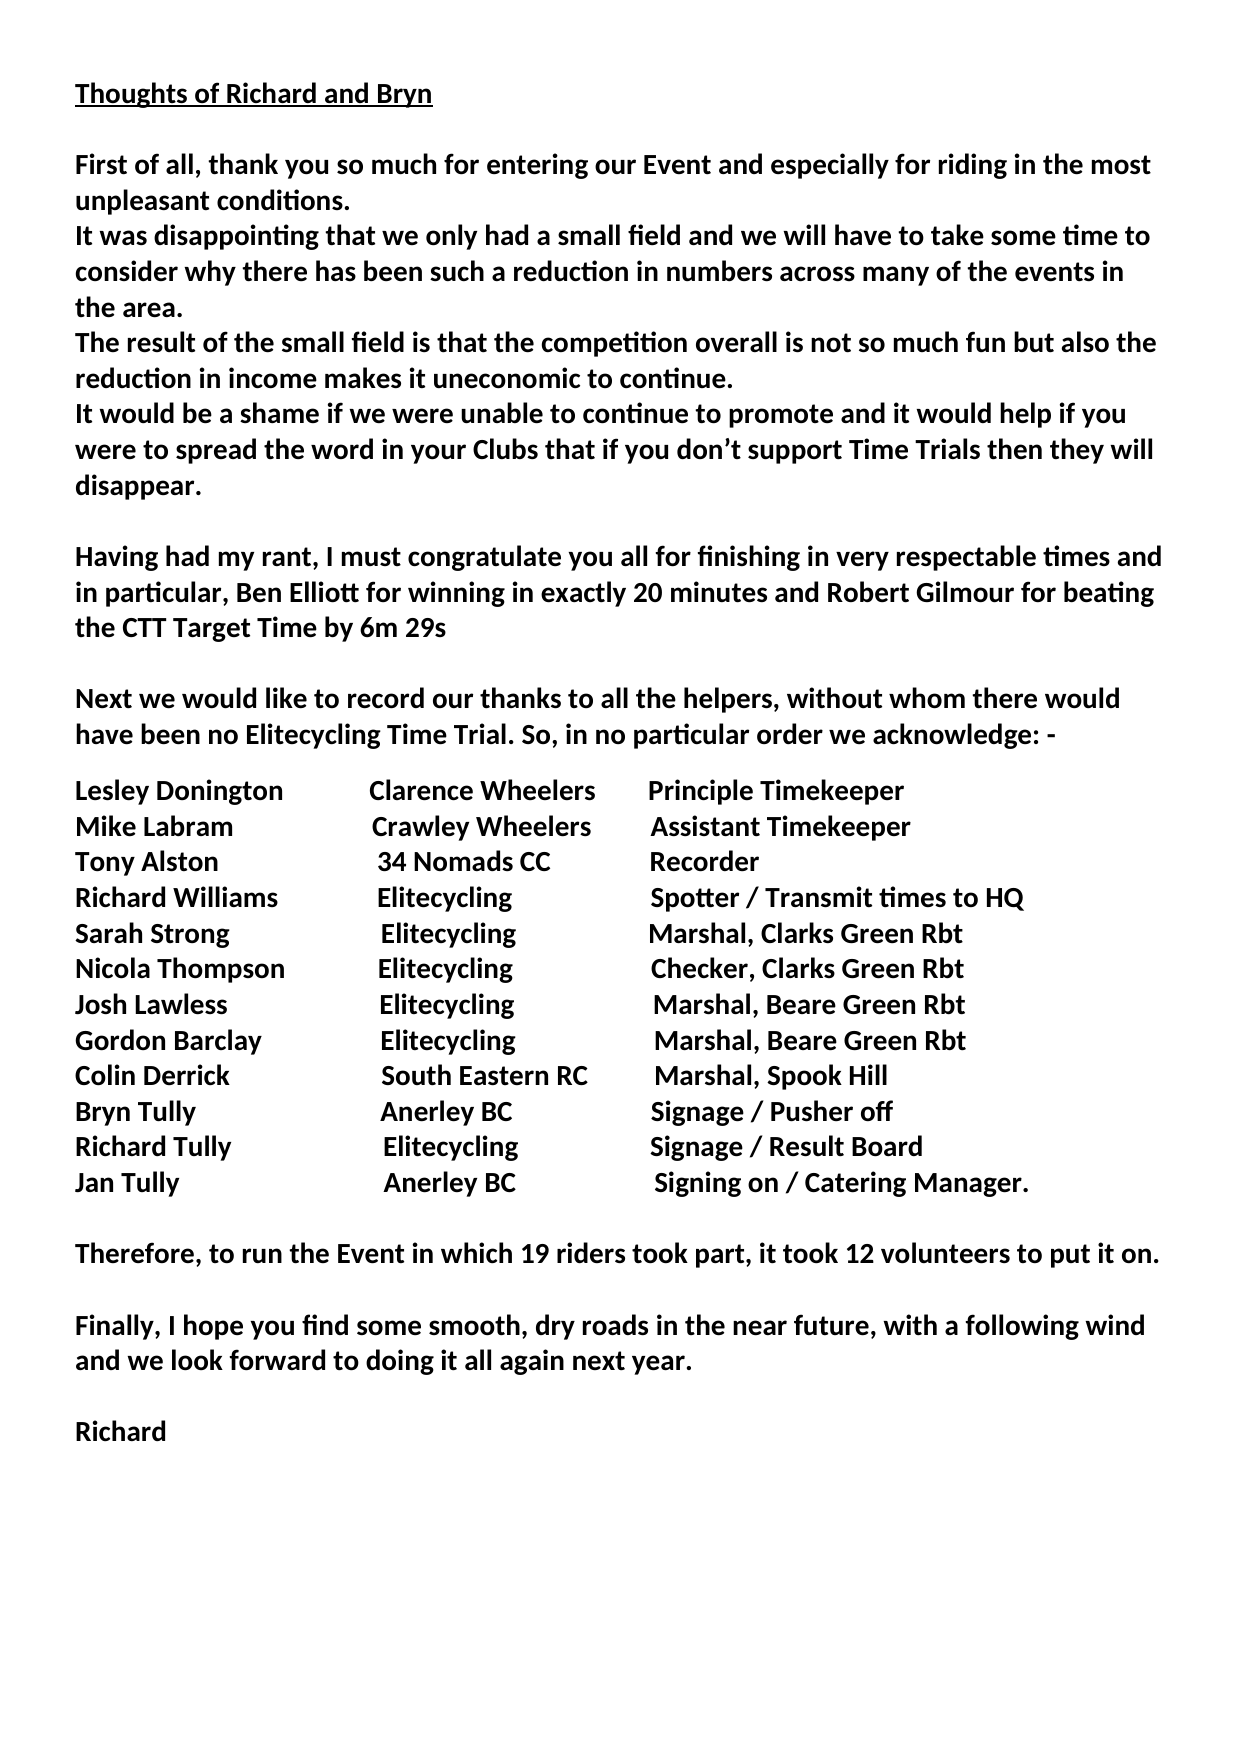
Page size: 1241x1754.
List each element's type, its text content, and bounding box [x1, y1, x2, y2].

text The result of the small field is that the competition overall is not so much fun but also the reduction in income makes it uneconomic to continue. [75, 324, 1165, 396]
text Sarah Strong Elitecycling Marshal, Clarks Green Rbt [75, 915, 1165, 950]
text It would be a shame if we were unable to continue to promote and it would help if you were to spread the word in your Clubs that if you don’t support Time Trials then they will disappear. [75, 396, 1165, 502]
text Next we would like to record our thanks to all the helpers, without whom there would have been no Elitecycling Time Trial. So, in no particular order we acknowledge: - [75, 681, 1165, 752]
text Jan Tully Anerley BC Signing on / Catering Manager. [75, 1164, 1165, 1200]
text Richard Williams Elitecycling Spotter / Transmit times to HQ [75, 879, 1165, 915]
text Thoughts of Richard and Bryn [75, 75, 1165, 111]
text Colin Derrick South Eastern RC Marshal, Spook Hill [75, 1057, 1165, 1093]
text Therefore, to run the Event in which 19 riders took part, it took 12 volunteers to put it on. [75, 1235, 1165, 1271]
text Gordon Barclay Elitecycling Marshal, Beare Green Rbt [75, 1022, 1165, 1057]
text Finally, I hope you find some smooth, dry roads in the near future, with a following wind and we look forward to doing it all again next year. [75, 1307, 1165, 1378]
text Tony Alston 34 Nomads CC Recorder [75, 843, 1165, 879]
text Having had my rant, I must congratulate you all for finishing in very respectable times and in particular, Ben Elliott for winning in exactly 20 minutes and Robert Gilmour for beating the CTT Target Time by 6m 29s [75, 538, 1165, 645]
text Bryn Tully Anerley BC Signage / Pusher off [75, 1093, 1165, 1128]
text First of all, thank you so much for entering our Event and especially for riding in the most unpleasant conditions. [75, 146, 1165, 217]
text It was disappointing that we only had a small field and we will have to take some time to consider why there has been such a reduction in numbers across many of the events in the area. [75, 217, 1165, 324]
text Nicola Thompson Elitecycling Checker, Clarks Green Rbt [75, 950, 1165, 986]
text Richard Tully Elitecycling Signage / Result Board [75, 1128, 1165, 1164]
text Richard [75, 1413, 1165, 1449]
text Mike Labram Crawley Wheelers Assistant Timekeeper [75, 808, 1165, 843]
text Lesley Donington Clarence Wheelers Principle Timekeeper [75, 772, 1165, 808]
text Josh Lawless Elitecycling Marshal, Beare Green Rbt [75, 986, 1165, 1022]
